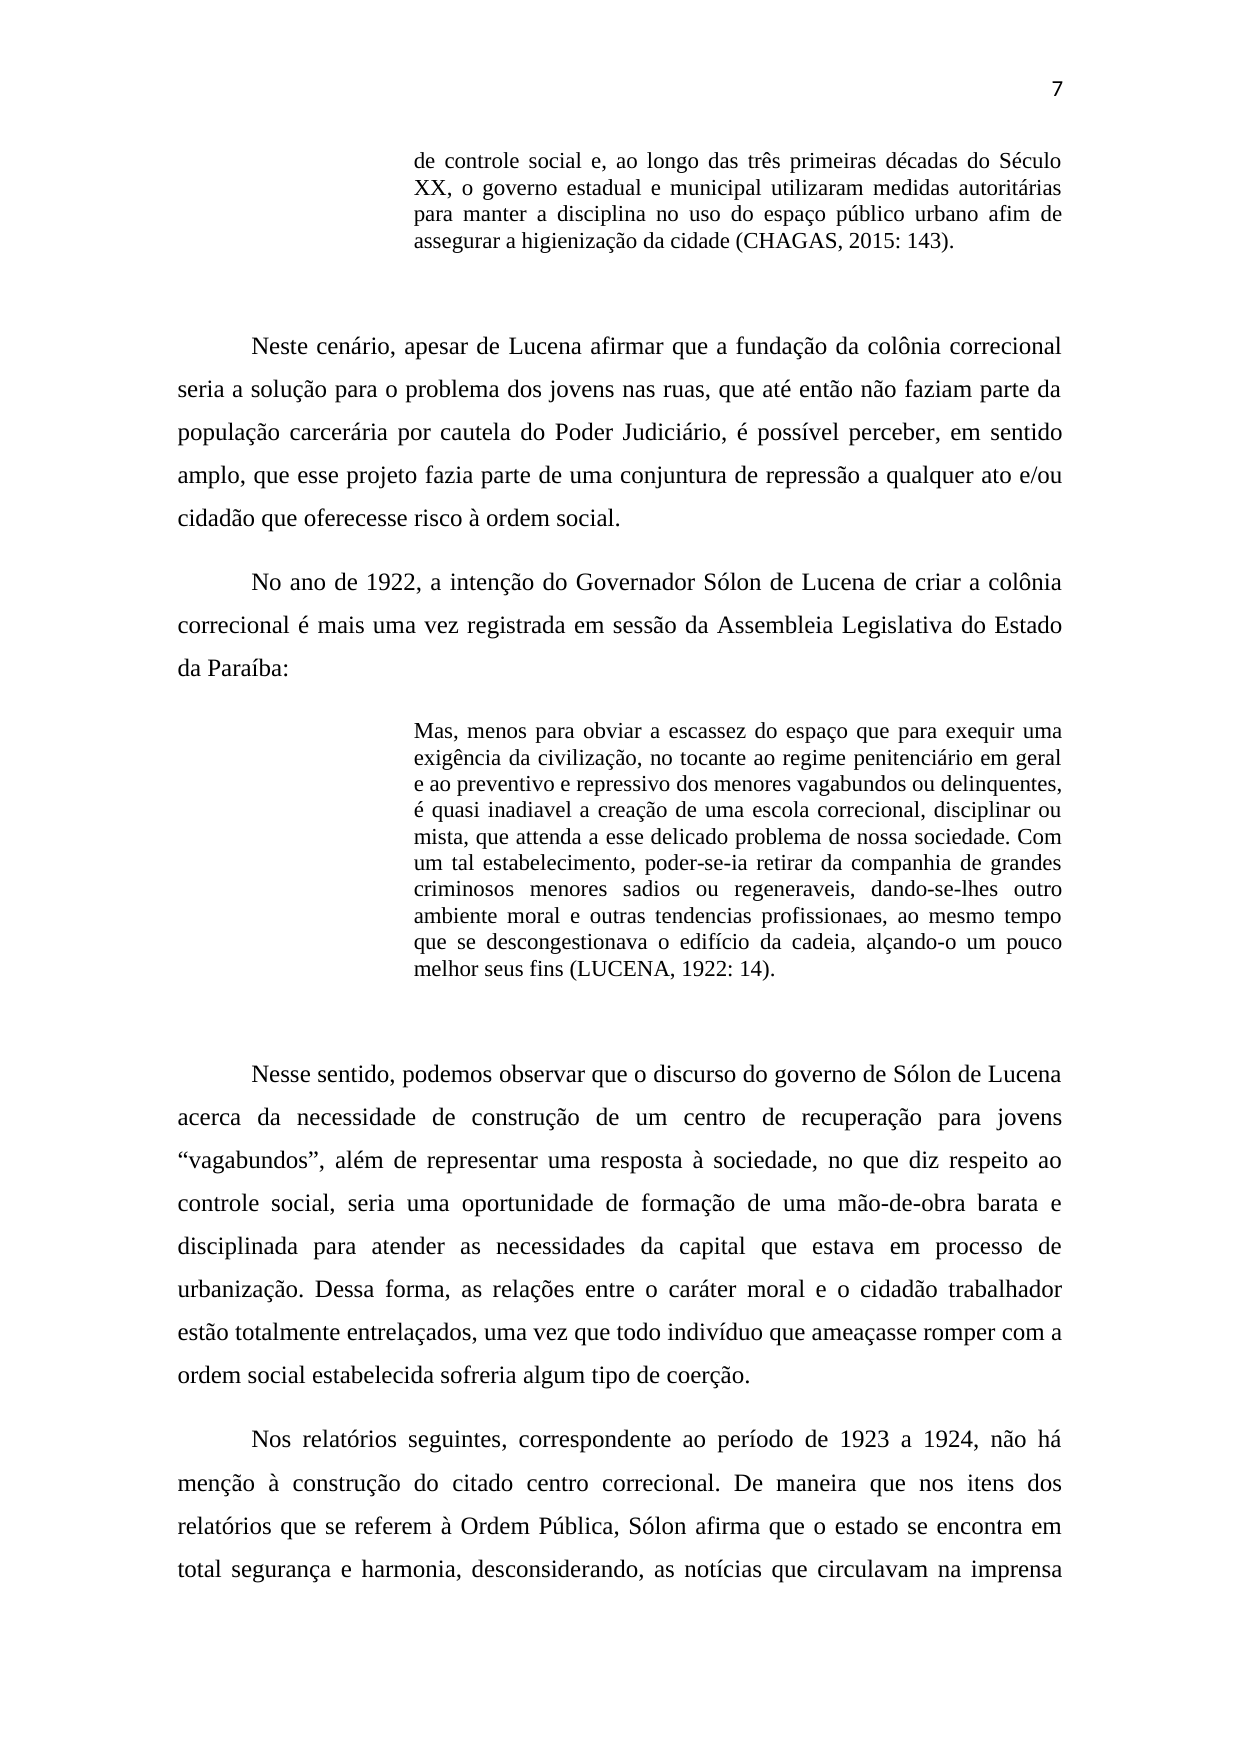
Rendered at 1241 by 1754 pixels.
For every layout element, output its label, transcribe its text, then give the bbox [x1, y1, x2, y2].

text Neste cenário, apesar de Lucena afirmar que a fundação da colônia correcional seria a solução para o problema dos jovens nas ruas, que até então não faziam parte da população carcerária por cautela do Poder Judiciário, é possível perceber, em sentido amplo, que esse projeto fazia parte de uma conjuntura de repressão a qualquer ato e/ou cidadão que oferecesse risco à ordem social. [177, 331, 1063, 532]
text No ano de 1922, a intenção do Governador Sólon de Lucena de criar a colônia correcional é mais uma vez registrada em sessão da Assembleia Legislativa do Estado da Paraíba: [177, 567, 1063, 682]
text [177, 1424, 1063, 1583]
text Mas, menos para obviar a escassez do espaço que para exequir uma exigência da civilização, no tocante ao regime penitenciário em geral e ao preventivo e repressivo dos menores vagabundos ou delinquentes, é quasi inadiavel a creação de uma escola correcional, disciplinar ou mista, que attenda a esse delicado problema de nossa sociedade. Com um tal estabelecimento, poder-se-ia retirar da companhia de grandes criminosos menores sadios ou regeneraveis, dando-se-lhes outro ambiente moral e outras tendencias profissionaes, ao mesmo tempo que se descongestionava o edifício da cadeia, alçando-o um pouco melhor seus fins (LUCENA, 1922: 14). [413, 717, 1063, 981]
text Nesse sentido, podemos observar que o discurso do governo de Sólon de Lucena acerca da necessidade de construção de um centro de recuperação para jovens “vagabundos”, além de representar uma resposta à sociedade, no que diz respeito ao controle social, seria uma oportunidade de formação de uma mão-de-obra barata e disciplinada para atender as necessidades da capital que estava em processo de urbanização. Dessa forma, as relações entre o caráter moral e o cidadão trabalhador estão totalmente entrelaçados, uma vez que todo indivíduo que ameaçasse romper com a ordem social estabelecida sofreria algum tipo de coerção. [177, 1059, 1063, 1389]
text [413, 148, 1063, 253]
